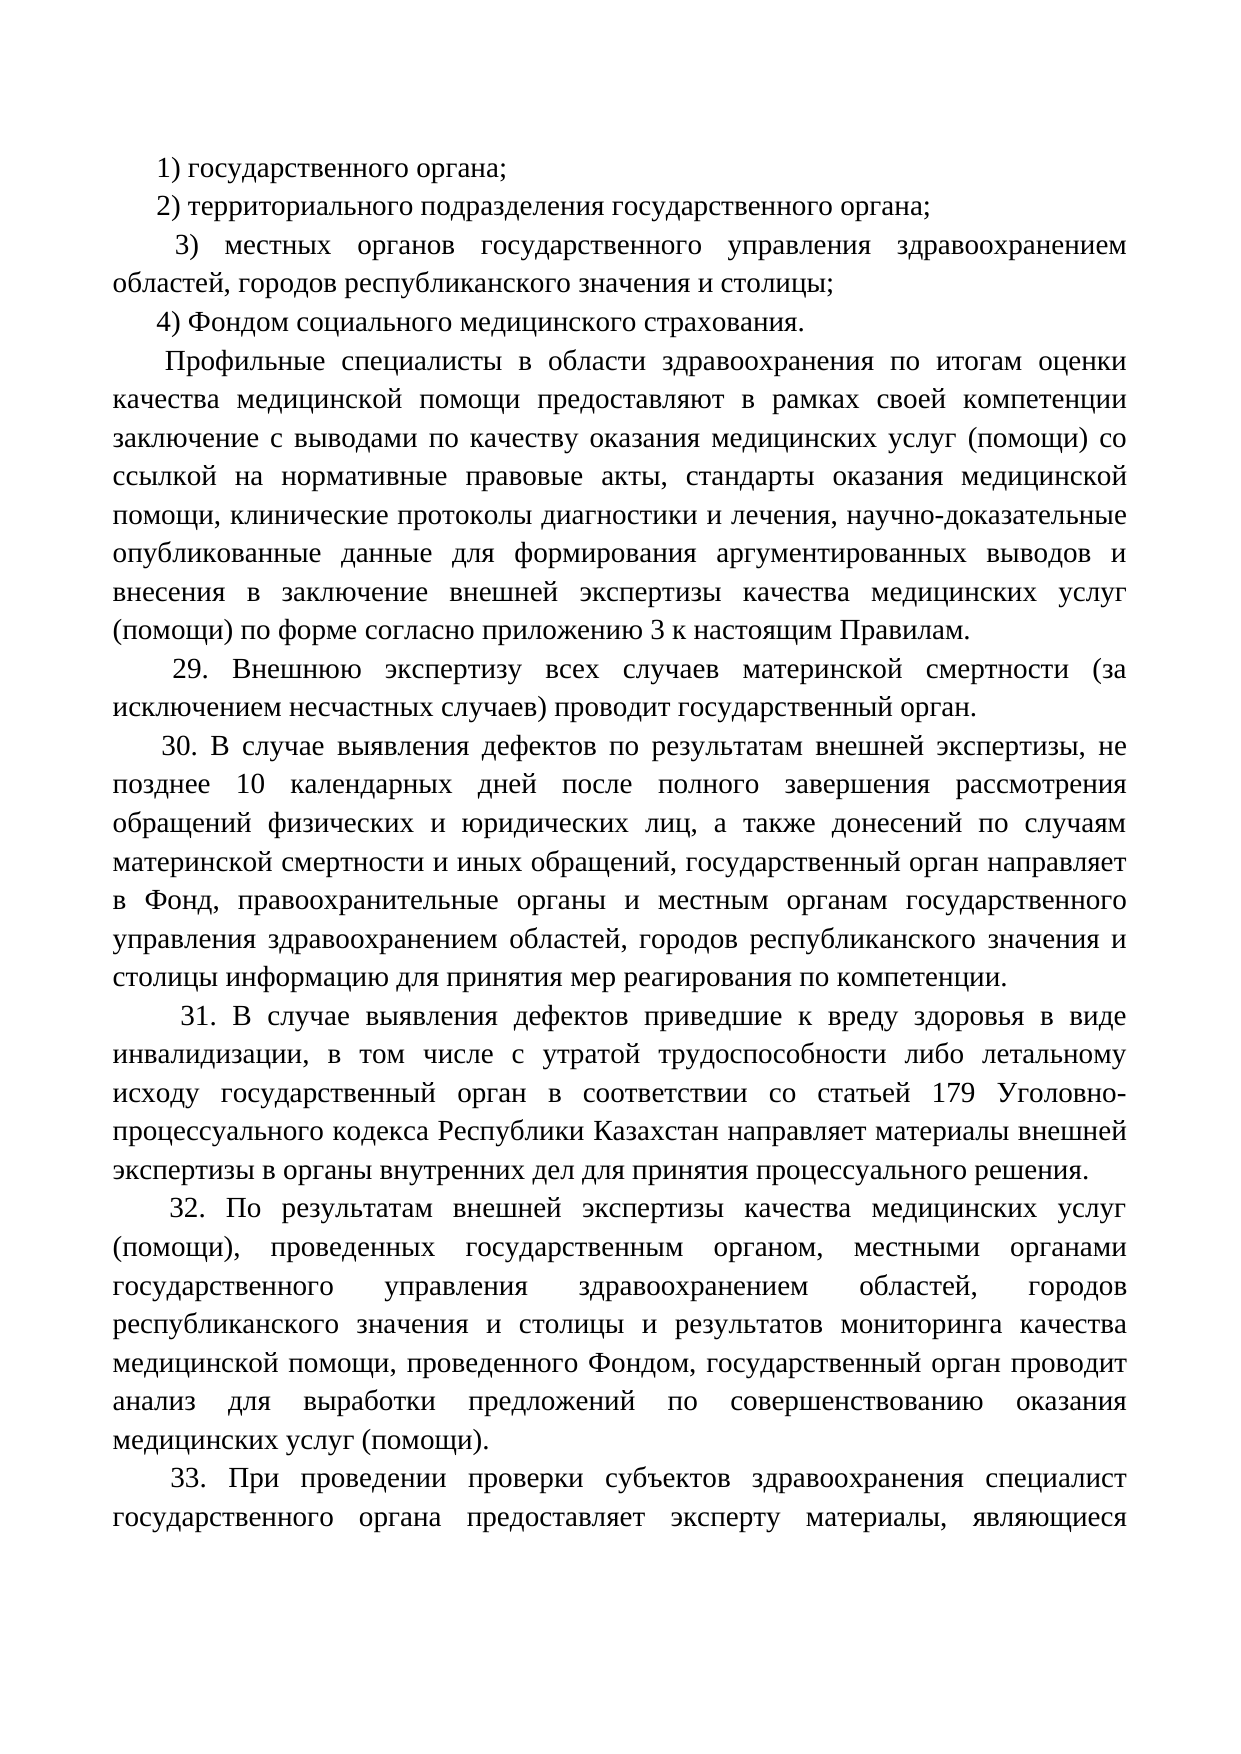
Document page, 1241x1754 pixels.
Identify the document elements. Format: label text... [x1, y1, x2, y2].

text 31. В случае выявления дефектов приведшие к вреду здоровья в виде инвалидизации, в том числе с утратой трудоспособности либо летальному исходу государственный орган в соответствии со статьей 179 Уголовно-процессуального кодекса Республики Казахстан направляет материалы внешней экспертизы в органы внутренних дел для принятия процессуального решения. [112, 998, 1128, 1186]
text 4) Фондом социального медицинского страхования. [112, 304, 1128, 338]
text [112, 1460, 1128, 1532]
text 32. По результатам внешней экспертизы качества медицинских услуг (помощи), проведенных государственным органом, местными органами государственного управления здравоохранением областей, городов республиканского значения и столицы и результатов мониторинга качества медицинской помощи, проведенного Фондом, государственный орган проводит анализ для выработки предложений по совершенствованию оказания медицинских услуг (помощи). [112, 1191, 1128, 1455]
text Профильные специалисты в области здравоохранения по итогам оценки качества медицинской помощи предоставляют в рамках своей компетенции заключение с выводами по качеству оказания медицинских услуг (помощи) со ссылкой на нормативные правовые акты, стандарты оказания медицинской помощи, клинические протоколы диагностики и лечения, научно-доказательные опубликованные данные для формирования аргументированных выводов и внесения в заключение внешней экспертизы качества медицинских услуг (помощи) по форме согласно приложению 3 к настоящим Правилам. [112, 343, 1128, 646]
text 3) местных органов государственного управления здравоохранением областей, городов республиканского значения и столицы; [112, 227, 1128, 299]
text 29. Внешнюю экспертизу всех случаев материнской смертности (за исключением несчастных случаев) проводит государственный орган. [112, 651, 1128, 723]
text 1) государственного органа; [112, 150, 1128, 183]
text 2) территориального подразделения государственного органа; [112, 188, 1128, 222]
text 30. В случае выявления дефектов по результатам внешней экспертизы, не позднее 10 календарных дней после полного завершения рассмотрения обращений физических и юридических лиц, а также донесений по случаям материнской смертности и иных обращений, государственный орган направляет в Фонд, правоохранительные органы и местным органам государственного управления здравоохранением областей, городов республиканского значения и столицы информацию для принятия мер реагирования по компетенции. [112, 728, 1128, 993]
